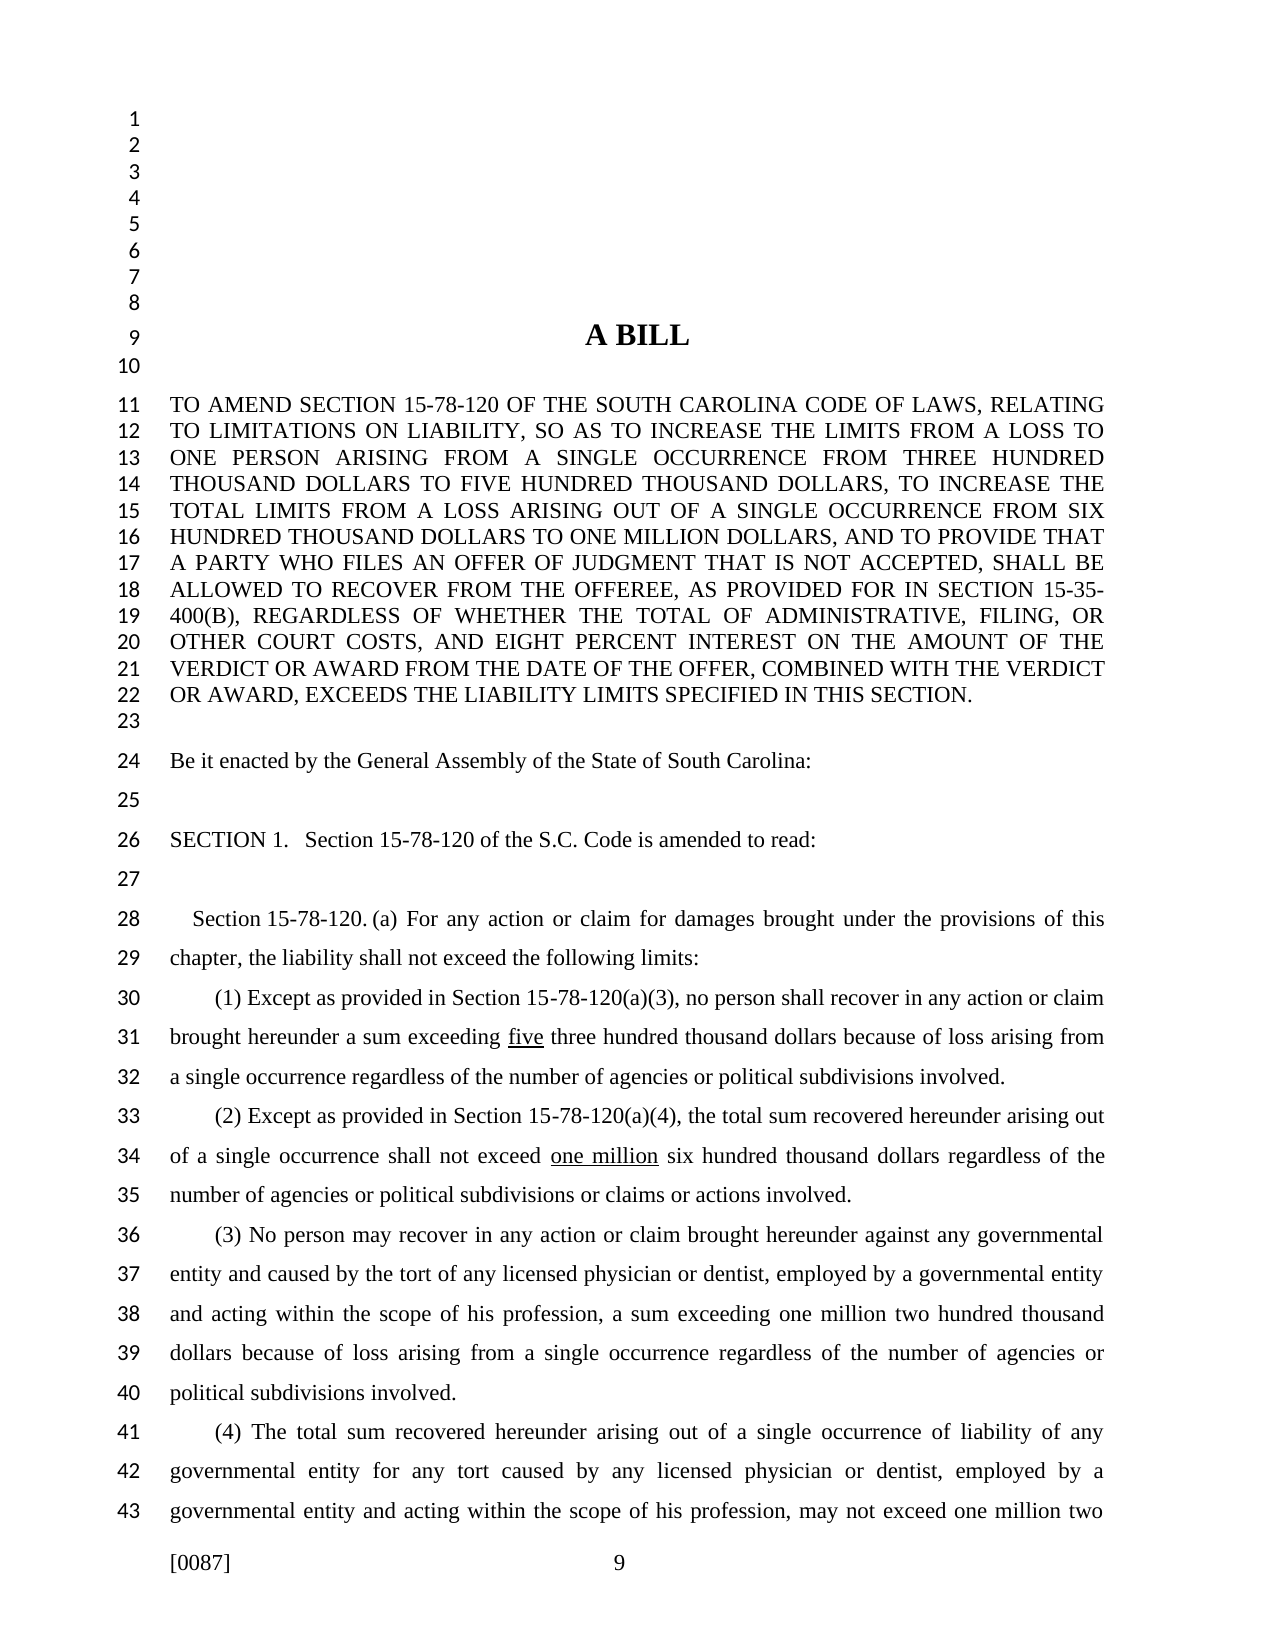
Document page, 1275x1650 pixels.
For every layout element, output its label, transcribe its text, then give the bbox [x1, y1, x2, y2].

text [169, 1418, 1106, 1523]
text A bill [169, 316, 1106, 352]
text SECTION 1. Section 15-78-120 of the S.C. Code is amended to read: [169, 826, 1106, 852]
text (3) No person may recover in any action or claim brought hereunder against any governmental entity and caused by the tort of any licensed physician or dentist, employed by a governmental entity and acting within the scope of his profession, a sum exceeding one million two hundred thousand dollars because of loss arising from a single occurrence regardless of the number of agencies or political subdivisions involved. [169, 1221, 1106, 1405]
text Section 15‑78‑120. (a) For any action or claim for damages brought under the provisions of this chapter, the liability shall not exceed the following limits: [169, 905, 1106, 971]
text (2) Except as provided in Section 15-78-120(a)(4), the total sum recovered hereunder arising out of a single occurrence shall not exceed one million six hundred thousand dollars regardless of the number of agencies or political subdivisions or claims or actions involved. [169, 1102, 1106, 1208]
text Be it enacted by the General Assembly of the State of South Carolina: [169, 747, 1106, 773]
text (1) Except as provided in Section 15-78-120(a)(3), no person shall recover in any action or claim brought hereunder a sum exceeding five three hundred thousand dollars because of loss arising from a single occurrence regardless of the number of agencies or political subdivisions involved. [169, 984, 1106, 1089]
